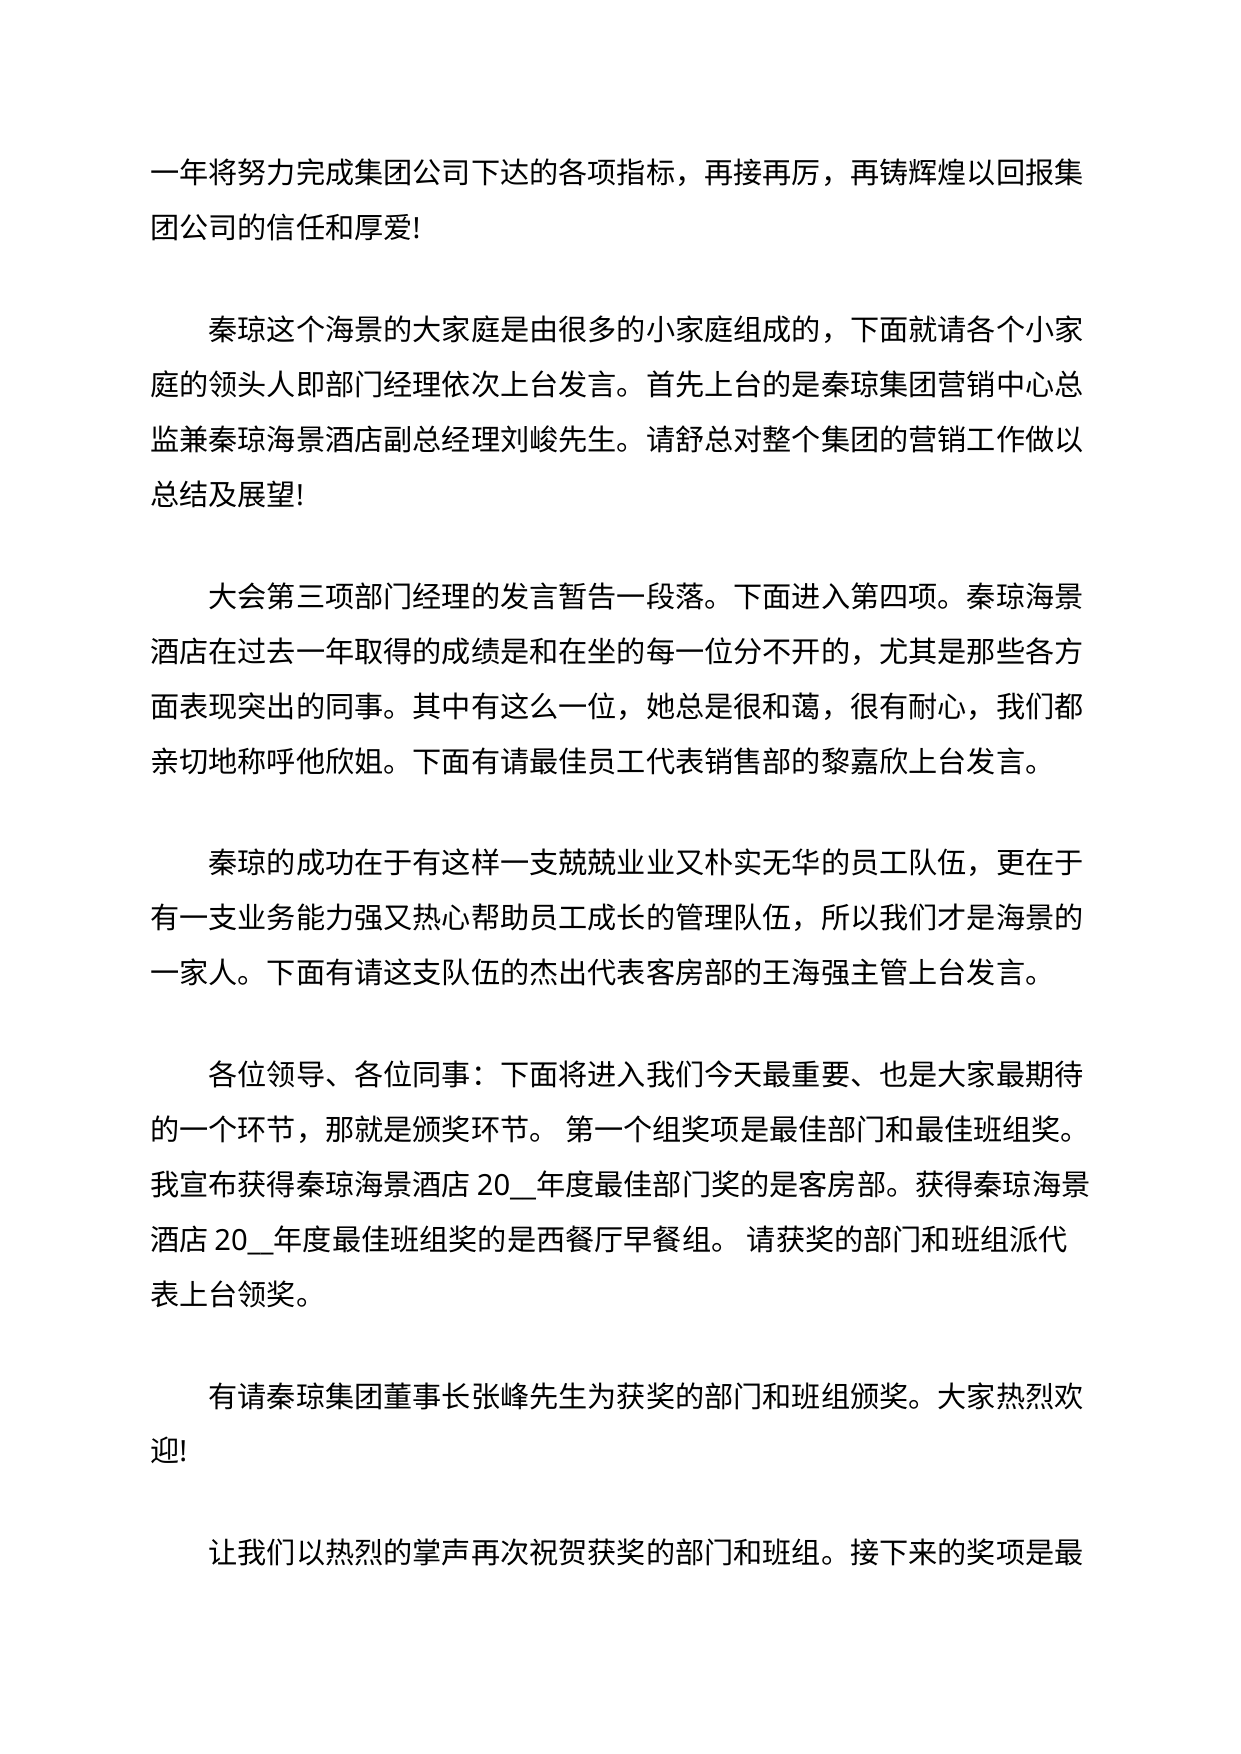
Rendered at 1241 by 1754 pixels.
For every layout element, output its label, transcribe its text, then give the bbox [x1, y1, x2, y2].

text 有请秦琼集团董事长张峰先生为获奖的部门和班组颁奖。大家热烈欢迎! [150, 1373, 1090, 1470]
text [150, 1530, 1090, 1572]
text 大会第三项部门经理的发言暂告一段落。下面进入第四项。秦琼海景酒店在过去一年取得的成绩是和在坐的每一位分不开的，尤其是那些各方面表现突出的同事。其中有这么一位，她总是很和蔼，很有耐心，我们都亲切地称呼他欣姐。下面有请最佳员工代表销售部的黎嘉欣上台发言。 [150, 573, 1090, 781]
text 秦琼的成功在于有这样一支兢兢业业又朴实无华的员工队伍，更在于有一支业务能力强又热心帮助员工成长的管理队伍，所以我们才是海景的一家人。下面有请这支队伍的杰出代表客房部的王海强主管上台发言。 [150, 840, 1090, 992]
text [150, 150, 1090, 247]
text 各位领导、各位同事：下面将进入我们今天最重要、也是大家最期待的一个环节，那就是颁奖环节。 第一个组奖项是最佳部门和最佳班组奖。我宣布获得秦琼海景酒店20__年度最佳部门奖的是客房部。获得秦琼海景酒店20__年度最佳班组奖的是西餐厅早餐组。 请获奖的部门和班组派代表上台领奖。 [150, 1052, 1090, 1314]
text 秦琼这个海景的大家庭是由很多的小家庭组成的，下面就请各个小家庭的领头人即部门经理依次上台发言。首先上台的是秦琼集团营销中心总监兼秦琼海景酒店副总经理刘峻先生。请舒总对整个集团的营销工作做以总结及展望! [150, 307, 1090, 514]
